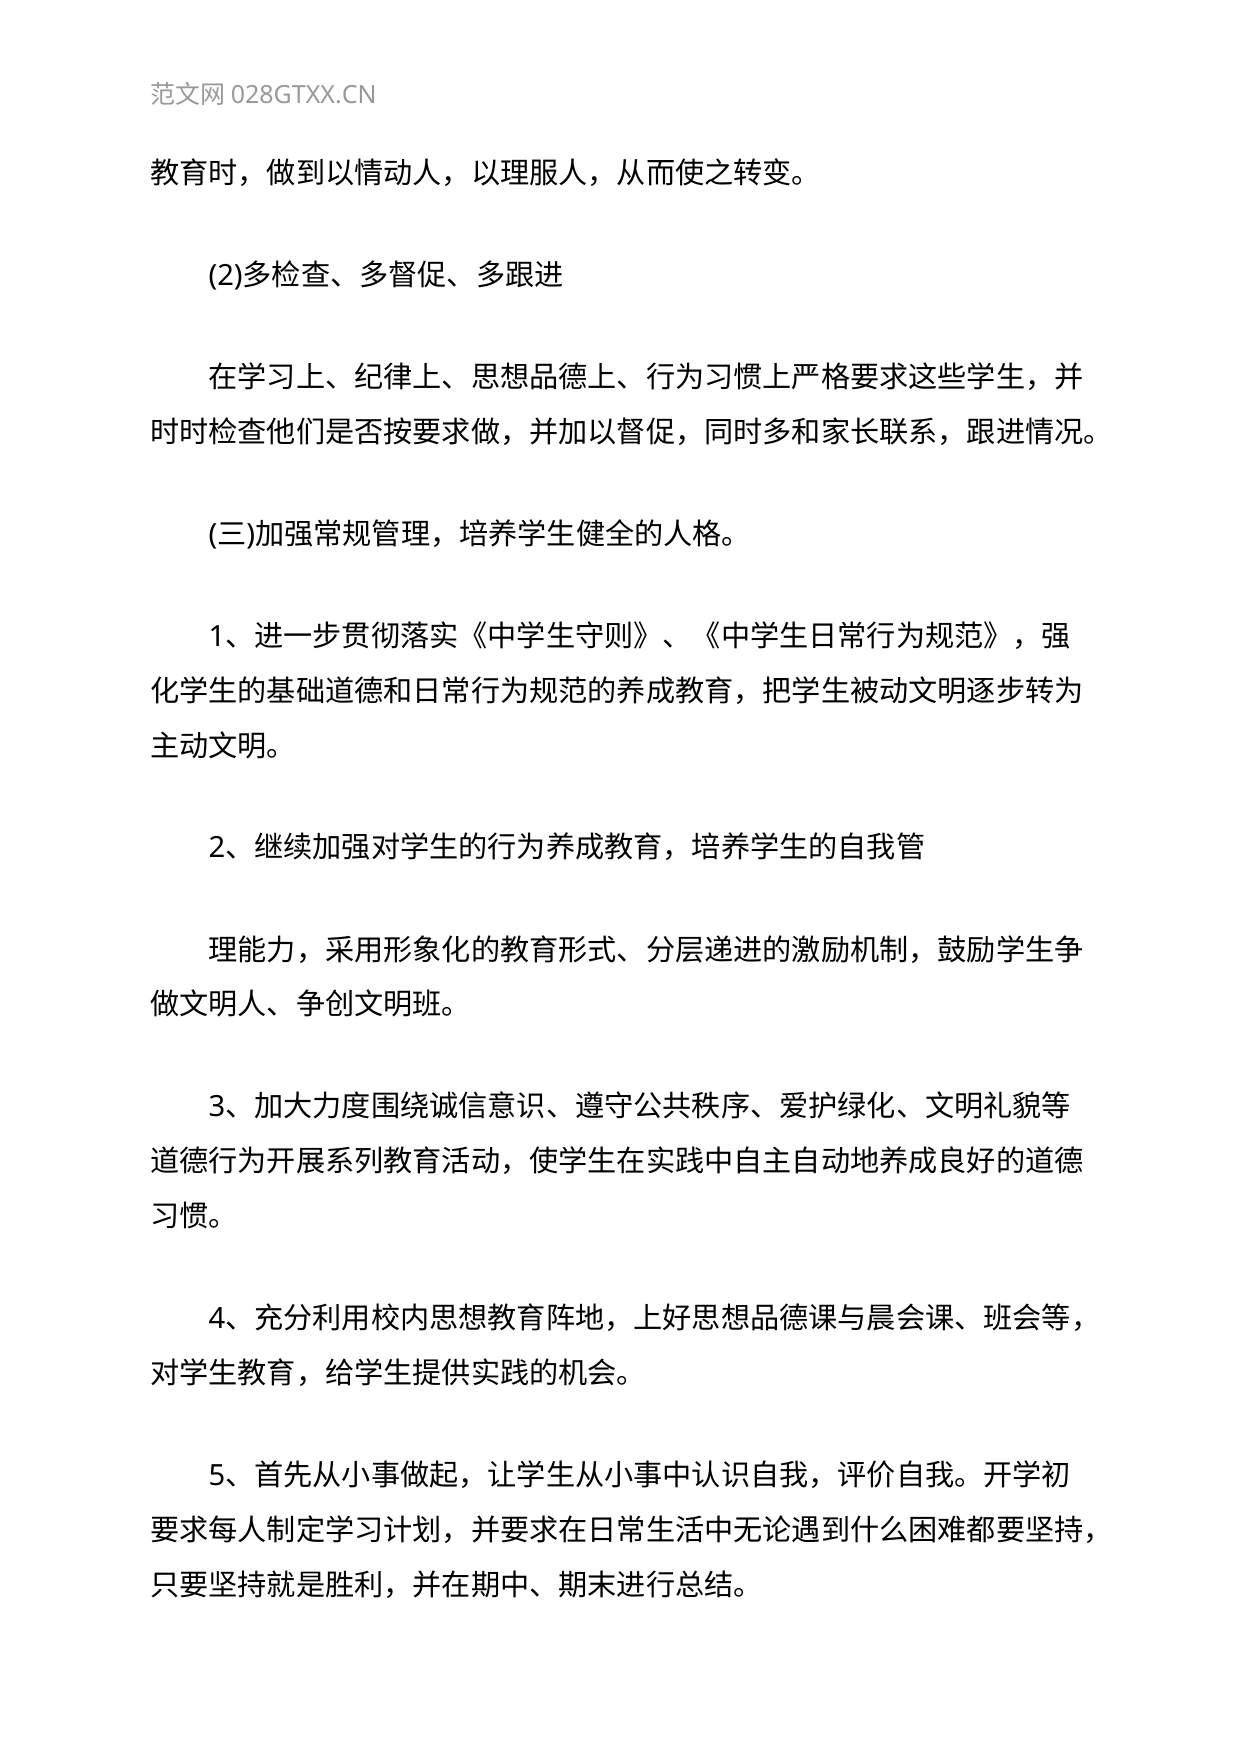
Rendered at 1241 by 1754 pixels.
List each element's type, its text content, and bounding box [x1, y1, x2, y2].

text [150, 150, 1090, 192]
text (2)多检查、多督促、多跟进 [150, 252, 1090, 294]
text 4、充分利用校内思想教育阵地，上好思想品德课与晨会课、班会等，对学生教育，给学生提供实践的机会。 [150, 1294, 1090, 1392]
text 1、进一步贯彻落实《中学生守则》、《中学生日常行为规范》，强化学生的基础道德和日常行为规范的养成教育，把学生被动文明逐步转为主动文明。 [150, 612, 1090, 764]
text 在学习上、纪律上、思想品德上、行为习惯上严格要求这些学生，并时时检查他们是否按要求做，并加以督促，同时多和家长联系，跟进情况。 [150, 354, 1090, 451]
text 2、继续加强对学生的行为养成教育，培养学生的自我管 [150, 824, 1090, 866]
text (三)加强常规管理，培养学生健全的人格。 [150, 510, 1090, 553]
text 理能力，采用形象化的教育形式、分层递进的激励机制，鼓励学生争做文明人、争创文明班。 [150, 926, 1090, 1023]
text 3、加大力度围绕诚信意识、遵守公共秩序、爱护绿化、文明礼貌等道德行为开展系列教育活动，使学生在实践中自主自动地养成良好的道德习惯。 [150, 1083, 1090, 1235]
text 5、首先从小事做起，让学生从小事中认识自我，评价自我。开学初要求每人制定学习计划，并要求在日常生活中无论遇到什么困难都要坚持，只要坚持就是胜利，并在期中、期末进行总结。 [150, 1451, 1090, 1603]
